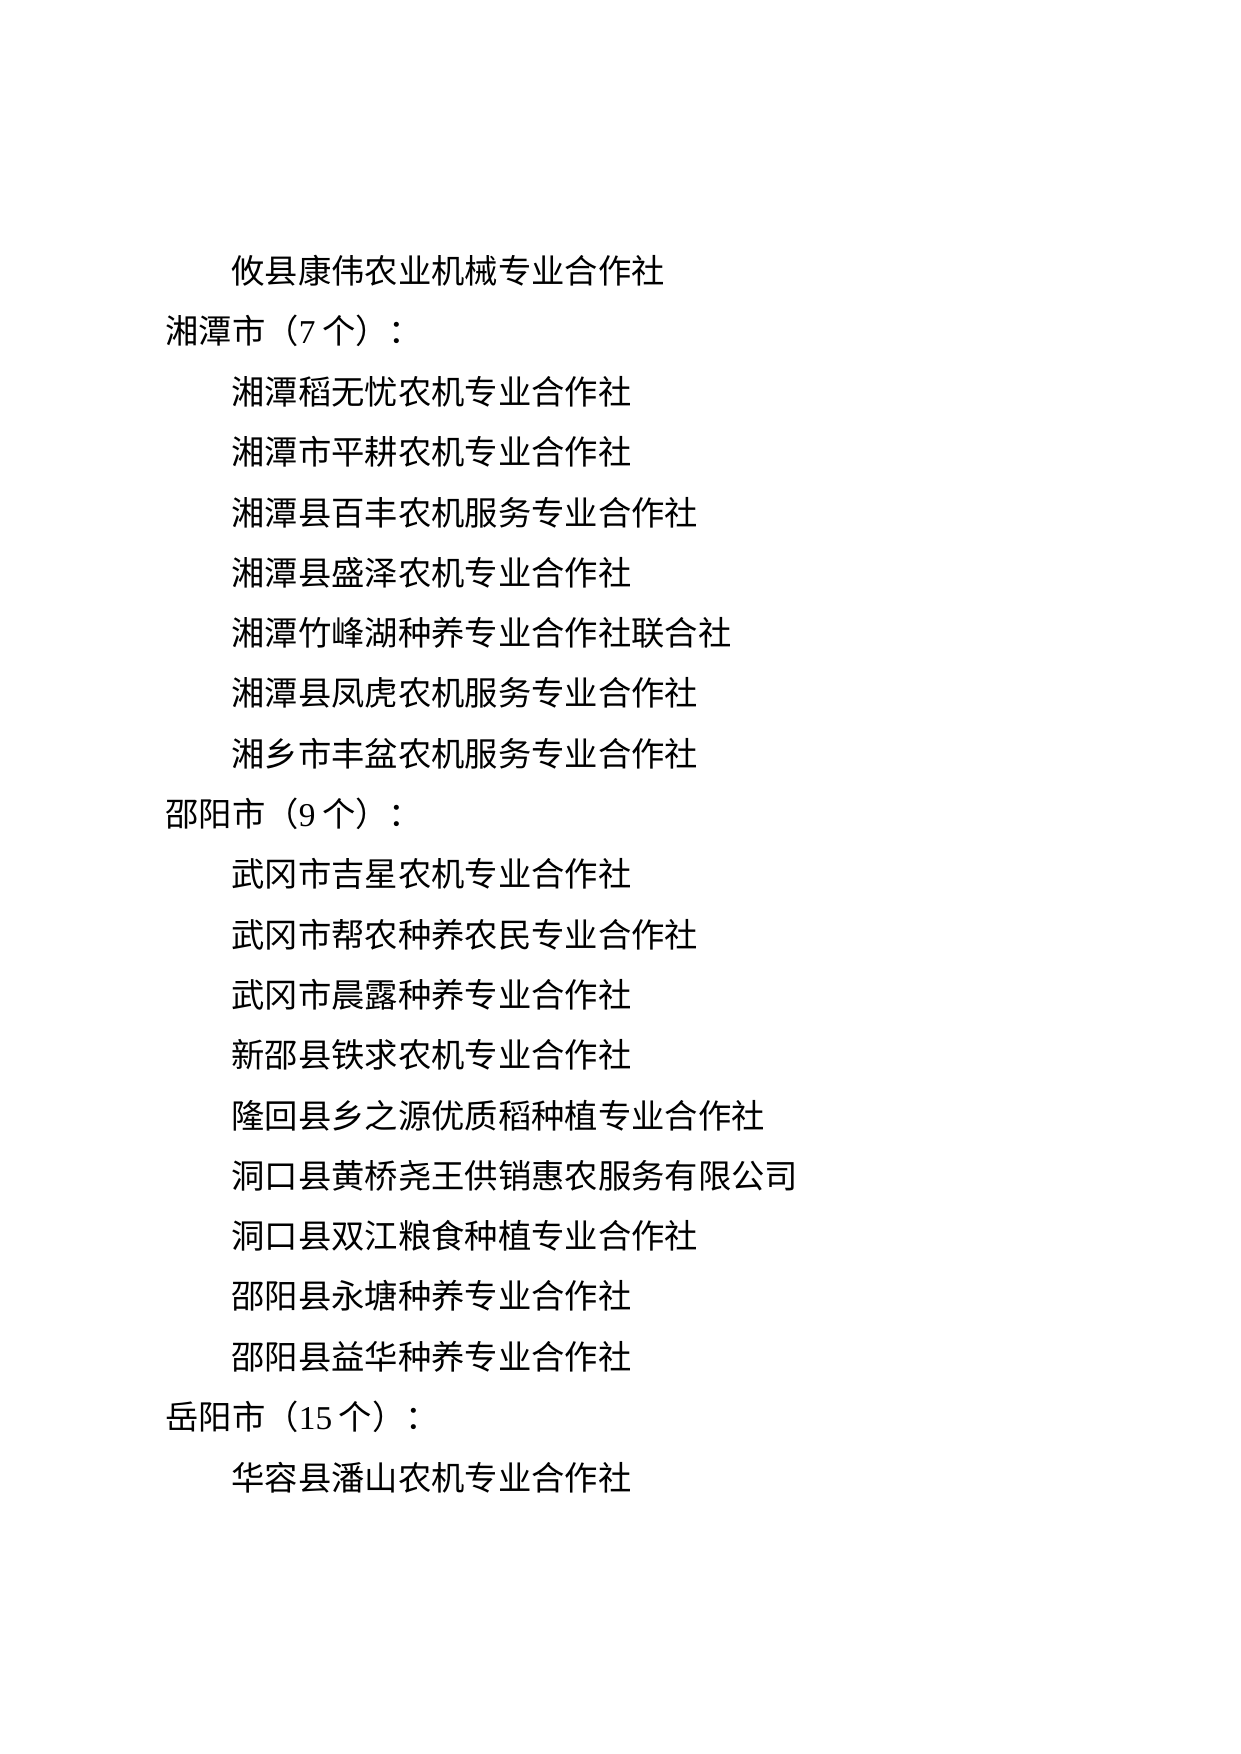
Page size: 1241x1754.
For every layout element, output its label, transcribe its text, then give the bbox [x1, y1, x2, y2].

subtitle 邵阳市（9个）： [165, 776, 1087, 836]
text 邵阳县益华种养专业合作社 [165, 1318, 1087, 1379]
text 湘潭县百丰农机服务专业合作社 [165, 474, 1087, 534]
text 洞口县黄桥尧王供销惠农服务有限公司 [165, 1138, 1087, 1198]
text 湘潭市平耕农机专业合作社 [165, 414, 1087, 474]
text 武冈市晨露种养专业合作社 [165, 957, 1087, 1017]
text 邵阳县永塘种养专业合作社 [165, 1258, 1087, 1318]
text 湘乡市丰盆农机服务专业合作社 [165, 715, 1087, 776]
text 华容县潘山农机专业合作社 [165, 1439, 1087, 1499]
text 湘潭稻无忧农机专业合作社 [165, 353, 1087, 414]
text 武冈市吉星农机专业合作社 [165, 836, 1087, 896]
text 攸县康伟农业机械专业合作社 [165, 233, 1087, 293]
text 隆回县乡之源优质稻种植专业合作社 [165, 1077, 1087, 1138]
text 武冈市帮农种养农民专业合作社 [165, 896, 1087, 957]
text 新邵县铁求农机专业合作社 [165, 1017, 1087, 1077]
subtitle 岳阳市（15个）： [165, 1379, 1087, 1439]
subtitle 湘潭市（7个）： [165, 293, 1087, 353]
text 湘潭竹峰湖种养专业合作社联合社 [165, 595, 1087, 655]
text 洞口县双江粮食种植专业合作社 [165, 1198, 1087, 1258]
text 湘潭县凤虎农机服务专业合作社 [165, 655, 1087, 715]
text 湘潭县盛泽农机专业合作社 [165, 534, 1087, 595]
